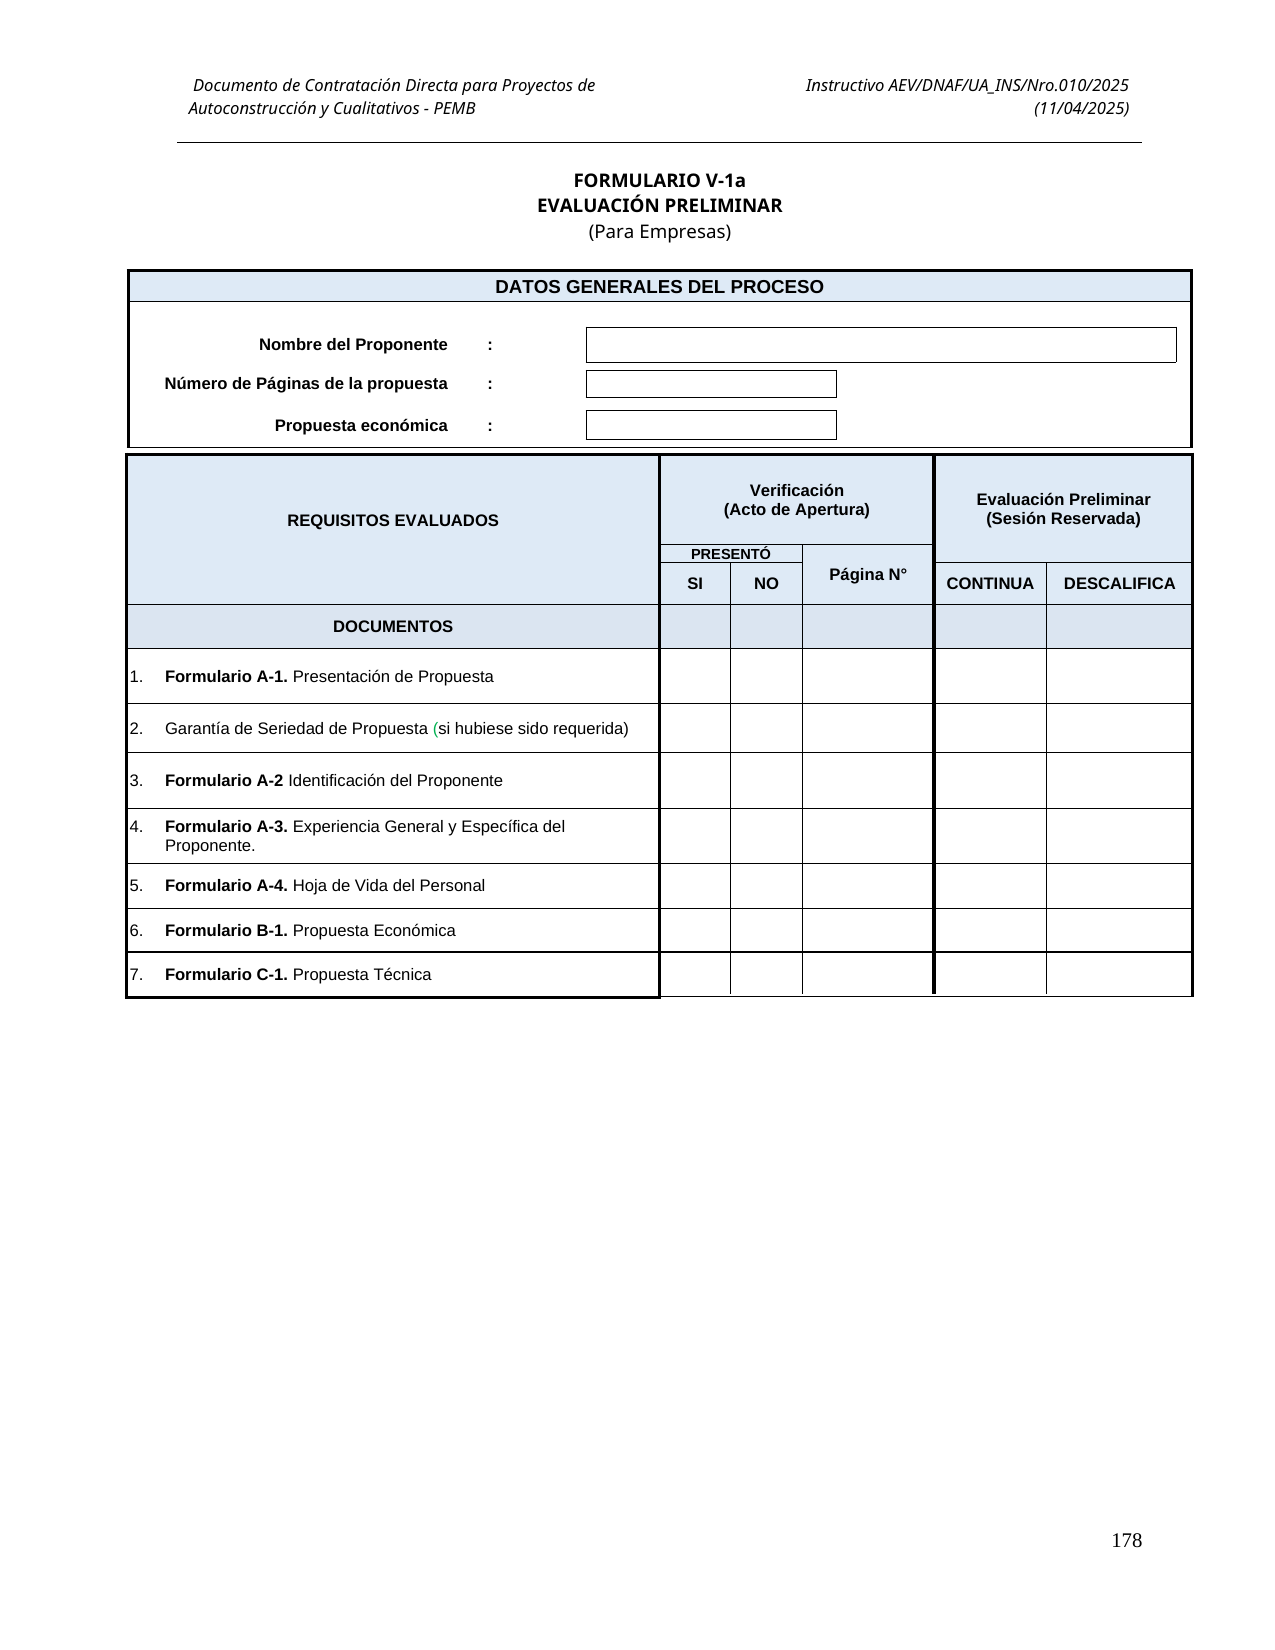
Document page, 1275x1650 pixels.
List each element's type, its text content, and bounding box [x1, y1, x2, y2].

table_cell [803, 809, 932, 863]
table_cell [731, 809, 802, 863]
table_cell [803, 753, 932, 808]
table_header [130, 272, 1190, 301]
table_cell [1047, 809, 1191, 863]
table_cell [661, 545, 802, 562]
text (Para Empresas) [177, 218, 1142, 244]
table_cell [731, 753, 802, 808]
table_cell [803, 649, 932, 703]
text EVALUACIÓN PRELIMINAR [177, 193, 1142, 218]
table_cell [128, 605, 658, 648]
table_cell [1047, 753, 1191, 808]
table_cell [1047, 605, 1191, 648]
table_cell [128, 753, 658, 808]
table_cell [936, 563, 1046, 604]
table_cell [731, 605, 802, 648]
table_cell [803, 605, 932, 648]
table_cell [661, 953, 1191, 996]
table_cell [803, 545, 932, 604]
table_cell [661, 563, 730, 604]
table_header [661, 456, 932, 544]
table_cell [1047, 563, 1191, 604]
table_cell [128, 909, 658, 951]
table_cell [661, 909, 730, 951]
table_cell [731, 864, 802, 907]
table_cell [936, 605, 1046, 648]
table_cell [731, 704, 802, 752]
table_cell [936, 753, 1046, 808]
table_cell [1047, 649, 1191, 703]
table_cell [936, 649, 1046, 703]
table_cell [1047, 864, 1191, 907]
text FORMULARIO V-1a [177, 167, 1142, 193]
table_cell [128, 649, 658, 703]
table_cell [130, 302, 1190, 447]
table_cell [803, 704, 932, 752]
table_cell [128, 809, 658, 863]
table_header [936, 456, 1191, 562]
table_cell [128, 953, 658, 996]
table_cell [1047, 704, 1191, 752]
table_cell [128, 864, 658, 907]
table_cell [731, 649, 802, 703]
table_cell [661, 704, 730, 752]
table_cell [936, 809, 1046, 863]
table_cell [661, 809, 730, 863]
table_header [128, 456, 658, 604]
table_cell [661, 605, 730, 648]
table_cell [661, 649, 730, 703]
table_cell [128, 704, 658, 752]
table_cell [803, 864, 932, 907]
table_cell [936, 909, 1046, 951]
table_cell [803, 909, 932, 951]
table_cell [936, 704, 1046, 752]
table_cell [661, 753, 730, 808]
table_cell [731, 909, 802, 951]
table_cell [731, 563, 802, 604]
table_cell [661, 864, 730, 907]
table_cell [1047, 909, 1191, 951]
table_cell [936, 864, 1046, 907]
